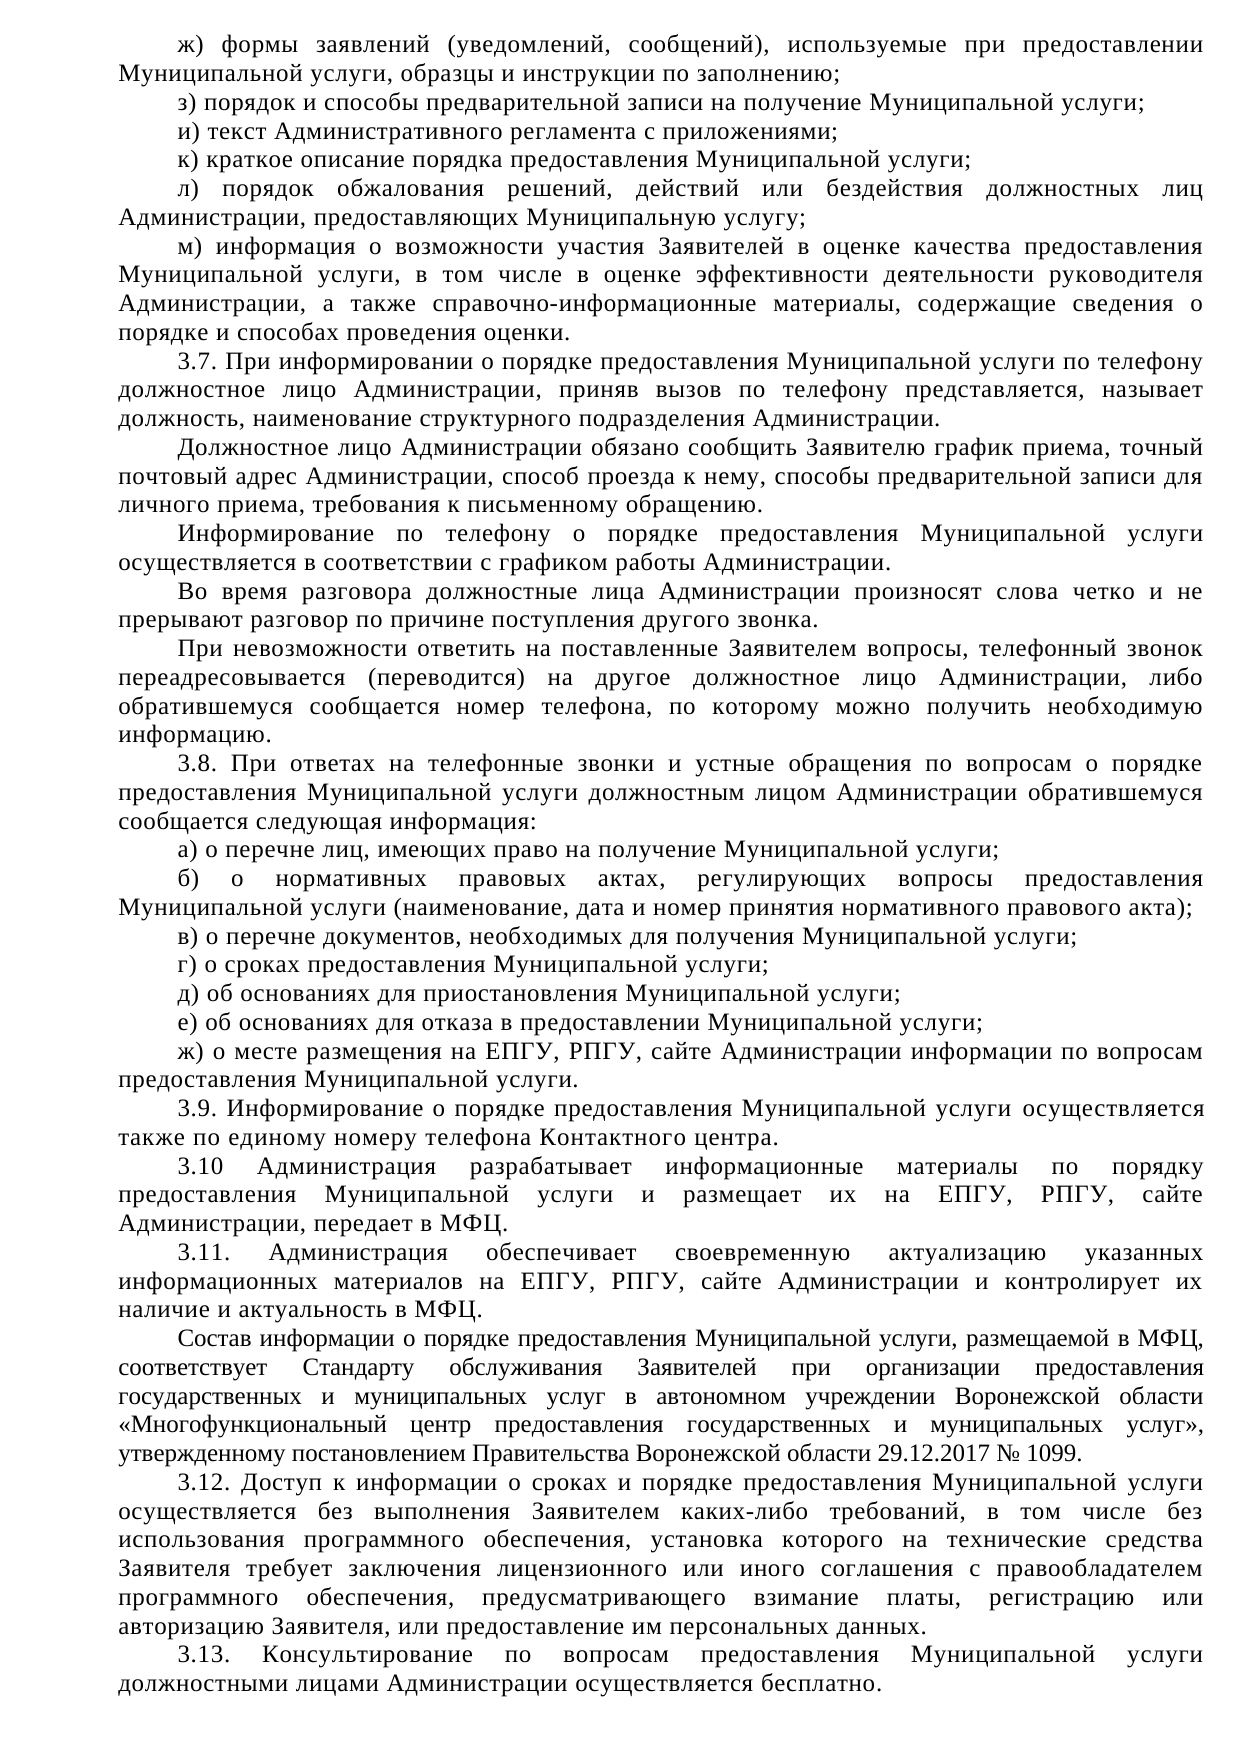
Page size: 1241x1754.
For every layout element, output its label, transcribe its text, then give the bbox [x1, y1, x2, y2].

text Состав информации о порядке предоставления Муниципальной услуги, размещаемой в МФЦ, соответствует Стандарту обслуживания Заявителей при организации предоставления государственных и муниципальных услуг в автономном учреждении Воронежской области «Многофункциональный центр предоставления государственных и муниципальных услуг», утвержденному постановлением Правительства Воронежской области 29.12.2017 № 1099. [118, 1323, 1205, 1467]
text 3.12. Доступ к информации о сроках и порядке предоставления Муниципальной услуги осуществляется без выполнения Заявителем каких-либо требований, в том числе без использования программного обеспечения, установка которого на технические средства Заявителя требует заключения лицензионного или иного соглашения с правообладателем программного обеспечения, предусматривающего взимание платы, регистрацию или авторизацию Заявителя, или предоставление им персональных данных. [118, 1467, 1205, 1639]
text м) информация о возможности участия Заявителей в оценке качества предоставления Муниципальной услуги, в том числе в оценке эффективности деятельности руководителя Администрации, а также справочно-информационные материалы, содержащие сведения о порядке и способах проведения оценки. [118, 231, 1205, 346]
text л) порядок обжалования решений, действий или бездействия должностных лиц Администрации, предоставляющих Муниципальную услугу; [118, 173, 1205, 231]
text 3.8. При ответах на телефонные звонки и устные обращения по вопросам о порядке предоставления Муниципальной услуги должностным лицом Администрации обратившемуся сообщается следующая информация: [118, 748, 1205, 834]
text д) об основаниях для приостановления Муниципальной услуги; [118, 978, 1205, 1007]
text 3.13. Консультирование по вопросам предоставления Муниципальной услуги должностными лицами Администрации осуществляется бесплатно. [118, 1639, 1205, 1697]
text Должностное лицо Администрации обязано сообщить Заявителю график приема, точный почтовый адрес Администрации, способ проезда к нему, способы предварительной записи для личного приема, требования к письменному обращению. [118, 432, 1205, 518]
text в) о перечне документов, необходимых для получения Муниципальной услуги; [118, 921, 1205, 949]
text 3.11. Администрация обеспечивает своевременную актуализацию указанных информационных материалов на ЕПГУ, РПГУ, сайте Администрации и контролирует их наличие и актуальность в МФЦ. [118, 1237, 1205, 1323]
text Информирование по телефону о порядке предоставления Муниципальной услуги осуществляется в соответствии с графиком работы Администрации. [118, 518, 1205, 576]
text 3.7. При информировании о порядке предоставления Муниципальной услуги по телефону должностное лицо Администрации, приняв вызов по телефону представляется, называет должность, наименование структурного подразделения Администрации. [118, 346, 1205, 432]
text 3.10 Администрация разрабатывает информационные материалы по порядку предоставления Муниципальной услуги и размещает их на ЕПГУ, РПГУ, сайте Администрации, передает в МФЦ. [118, 1151, 1205, 1237]
text 3.9. Информирование о порядке предоставления Муниципальной услуги осуществляется также по единому номеру телефона Контактного центра. [118, 1093, 1205, 1151]
text г) о сроках предоставления Муниципальной услуги; [118, 949, 1205, 978]
text При невозможности ответить на поставленные Заявителем вопросы, телефонный звонок переадресовывается (переводится) на другое должностное лицо Администрации, либо обратившемуся сообщается номер телефона, по которому можно получить необходимую информацию. [118, 633, 1205, 748]
text Во время разговора должностные лица Администрации произносят слова четко и не прерывают разговор по причине поступления другого звонка. [118, 576, 1205, 633]
text е) об основаниях для отказа в предоставлении Муниципальной услуги; [118, 1007, 1205, 1036]
text к) краткое описание порядка предоставления Муниципальной услуги; [118, 144, 1205, 173]
text з) порядок и способы предварительной записи на получение Муниципальной услуги; [118, 87, 1205, 116]
text а) о перечне лиц, имеющих право на получение Муниципальной услуги; [118, 834, 1205, 863]
text ж) о месте размещения на ЕПГУ, РПГУ, сайте Администрации информации по вопросам предоставления Муниципальной услуги. [118, 1036, 1205, 1093]
text б) о нормативных правовых актах, регулирующих вопросы предоставления Муниципальной услуги (наименование, дата и номер принятия нормативного правового акта); [118, 863, 1205, 921]
text и) текст Административного регламента с приложениями; [118, 116, 1205, 144]
text ж) формы заявлений (уведомлений, сообщений), используемые при предоставлении Муниципальной услуги, образцы и инструкции по заполнению; [118, 29, 1205, 87]
